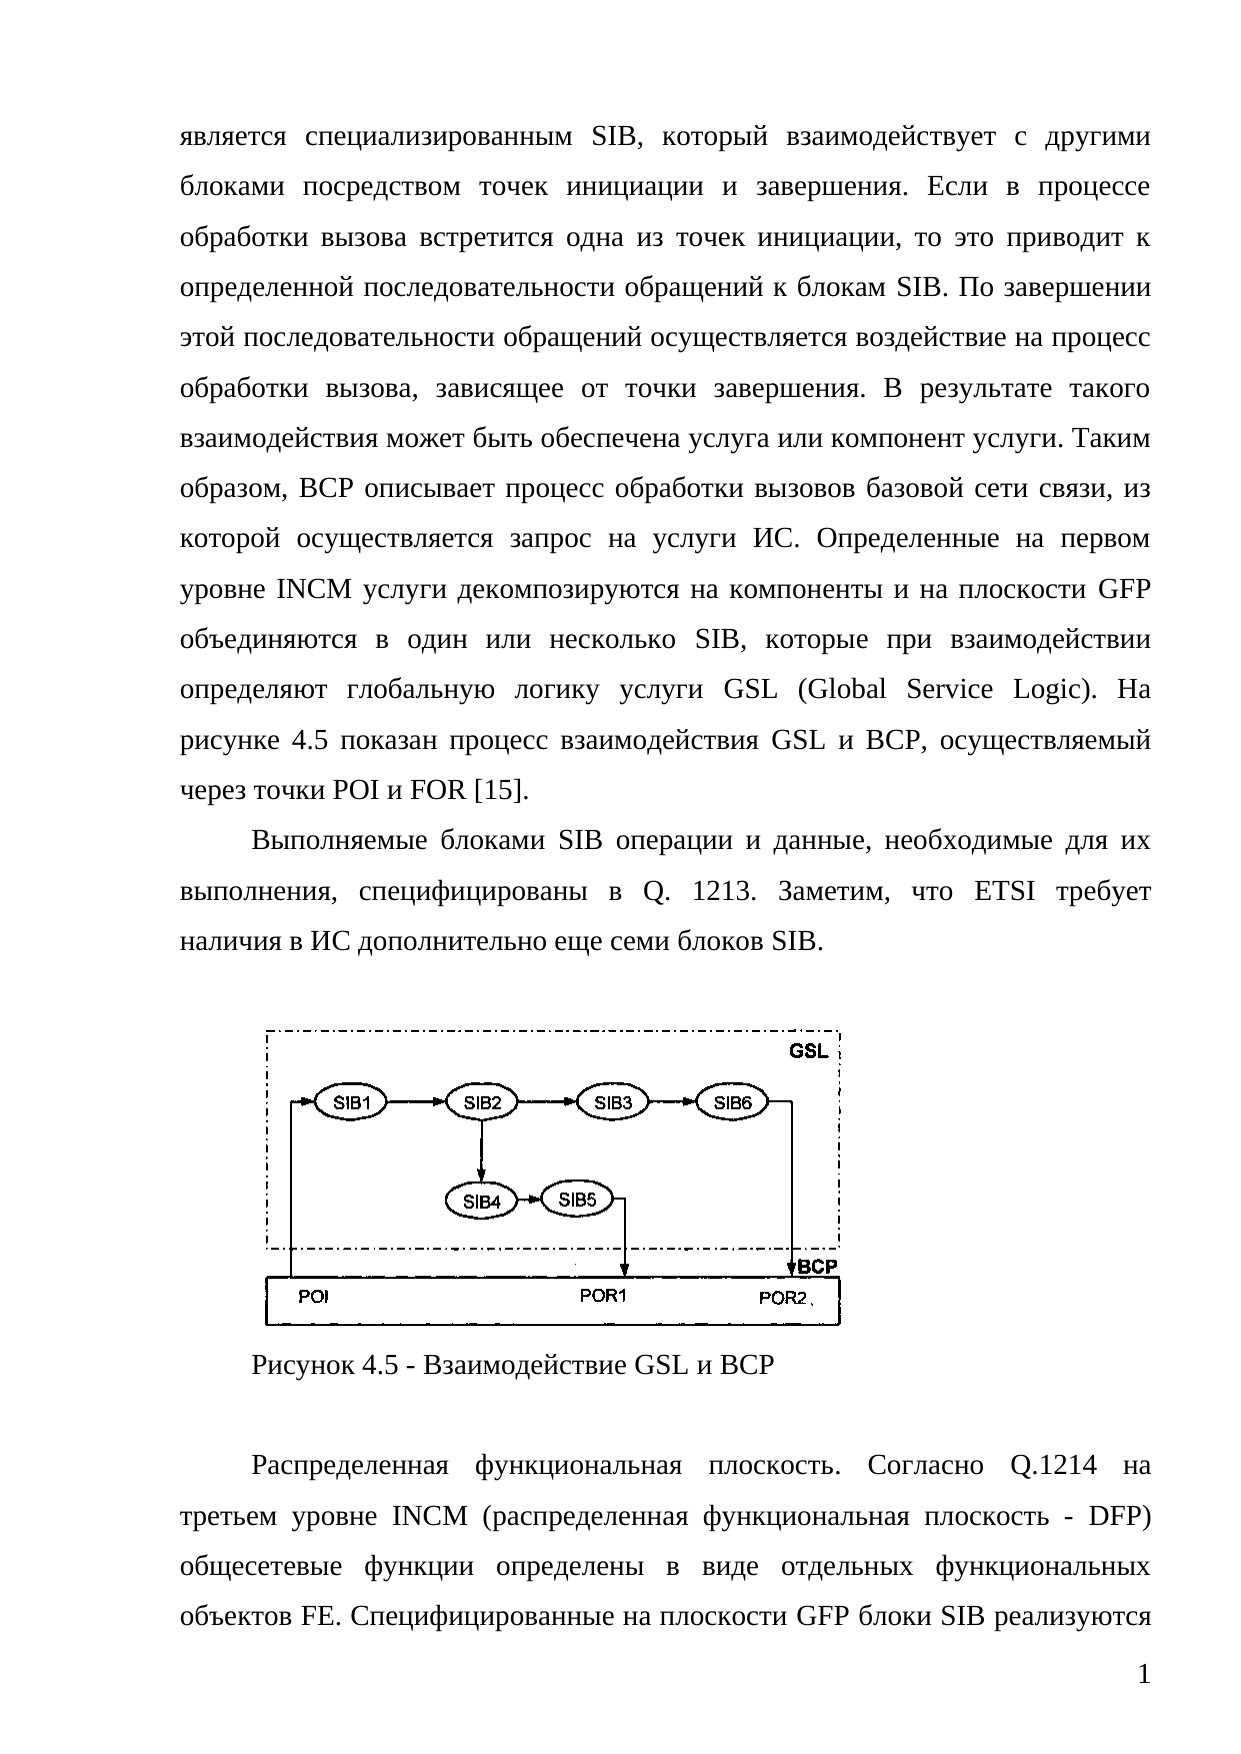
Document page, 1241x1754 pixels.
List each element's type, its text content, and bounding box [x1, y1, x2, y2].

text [179, 1447, 1151, 1632]
text Выполняемые блоками SIB операции и данные, необходимые для их выполнения, специфицированы в Q. 1213. Заметим, что ETSI требует наличия в ИС дополнительно еще семи блоков SIB. [179, 822, 1151, 957]
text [179, 118, 1151, 806]
picture [251, 1023, 858, 1335]
text Рисунок 4.5 - Взаимодействие GSL и ВСР [179, 1347, 1151, 1380]
